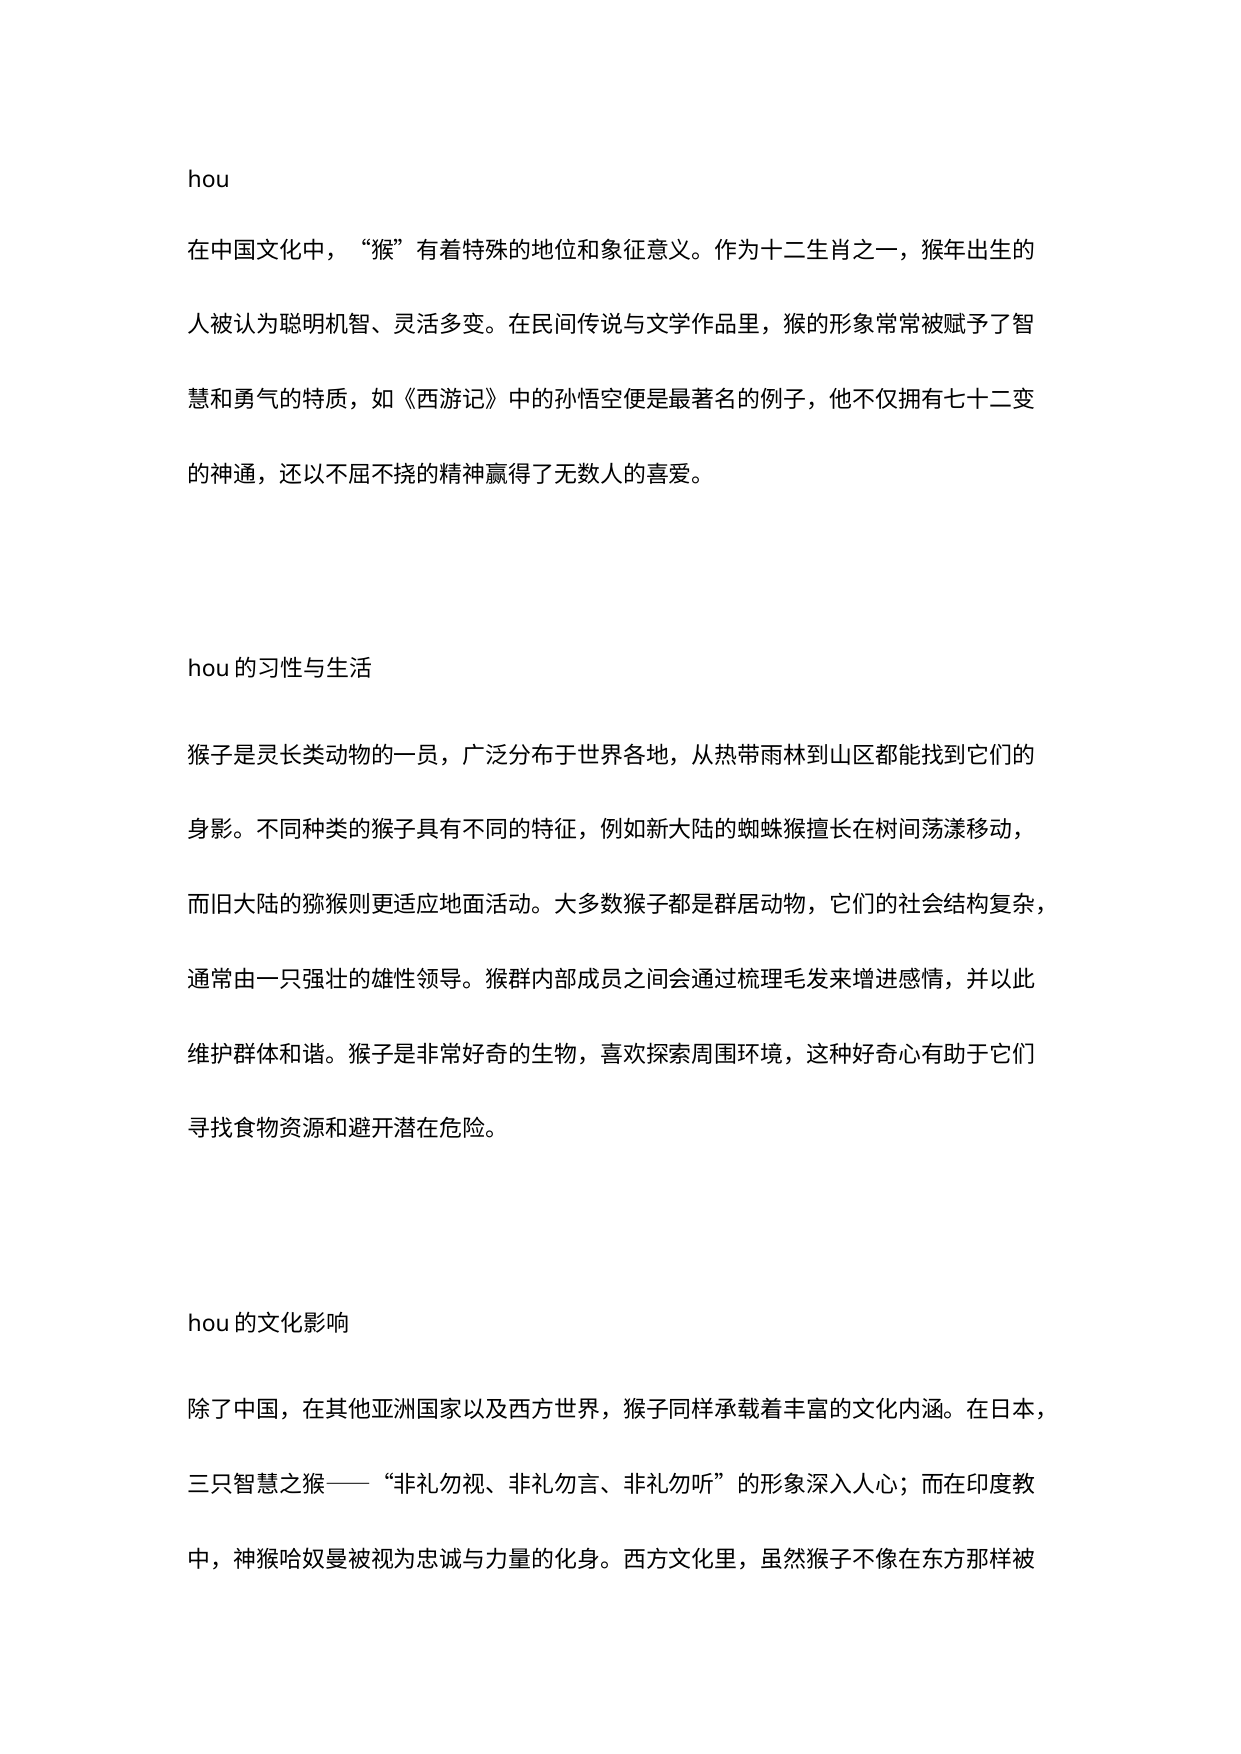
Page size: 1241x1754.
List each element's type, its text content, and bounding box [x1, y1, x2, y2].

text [187, 1375, 1053, 1589]
text 猴子是灵长类动物的一员，广泛分布于世界各地，从热带雨林到山区都能找到它们的身影。不同种类的猴子具有不同的特征，例如新大陆的蜘蛛猴擅长在树间荡漾移动，而旧大陆的猕猴则更适应地面活动。大多数猴子都是群居动物，它们的社会结构复杂，通常由一只强壮的雄性领导。猴群内部成员之间会通过梳理毛发来增进感情，并以此维护群体和谐。猴子是非常好奇的生物，喜欢探索周围环境，这种好奇心有助于它们寻找食物资源和避开潜在危险。 [187, 721, 1053, 1159]
text 在中国文化中，“猴”有着特殊的地位和象征意义。作为十二生肖之一，猴年出生的人被认为聪明机智、灵活多变。在民间传说与文学作品里，猴的形象常常被赋予了智慧和勇气的特质，如《西游记》中的孙悟空便是最著名的例子，他不仅拥有七十二变的神通，还以不屈不挠的精神赢得了无数人的喜爱。 [187, 216, 1053, 505]
text hou的文化影响 [187, 1288, 1053, 1353]
text hou [187, 162, 1053, 194]
text hou的习性与生活 [187, 634, 1053, 699]
